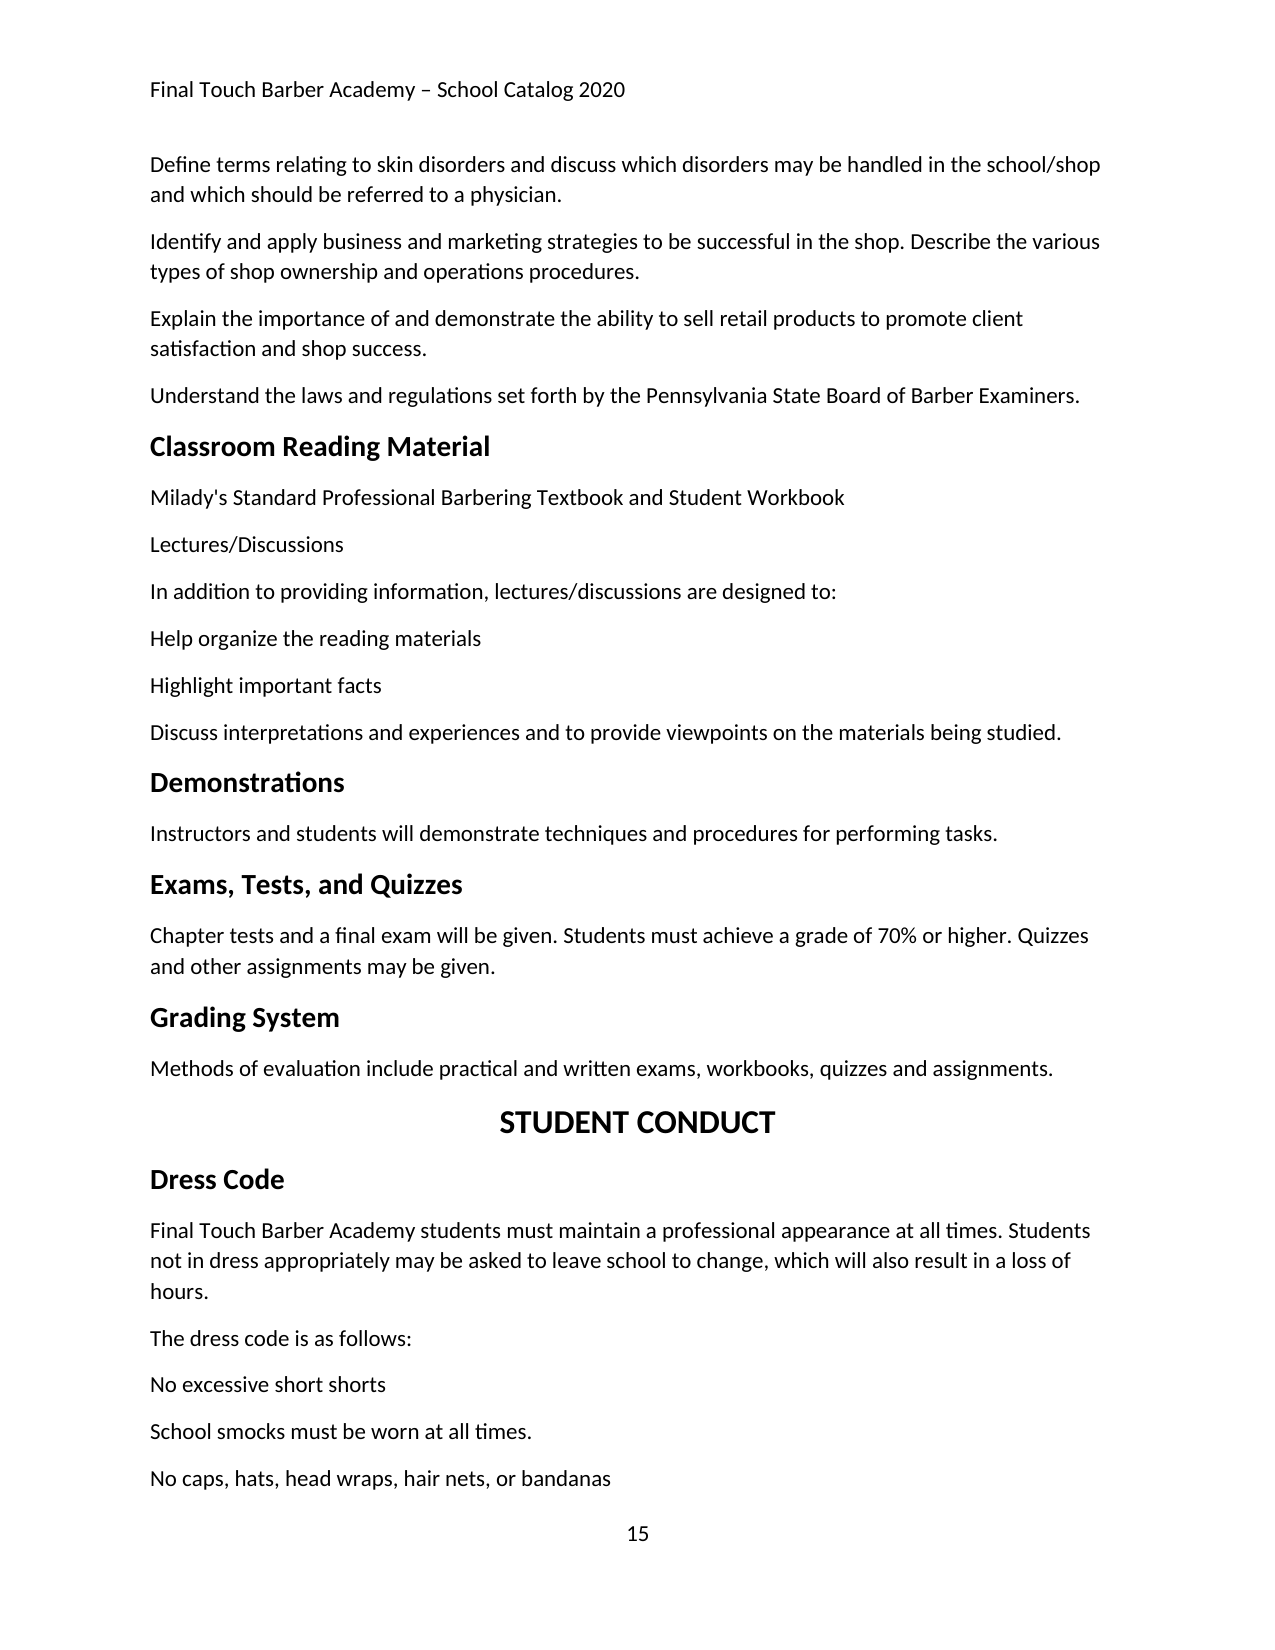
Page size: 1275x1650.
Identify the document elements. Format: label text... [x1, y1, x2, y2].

text Lectures/Discussions [150, 530, 1125, 558]
text Understand the laws and regulations set forth by the Pennsylvania State Board of Barber Examiners. [150, 381, 1125, 409]
text Chapter tests and a final exam will be given. Students must achieve a grade of 70% or higher. Quizzes and other assignments may be given. [150, 922, 1125, 980]
text Classroom Reading Material [150, 428, 1125, 464]
text Methods of evaluation include practical and written exams, workbooks, quizzes and assignments. [150, 1054, 1125, 1082]
text Define terms relating to skin disorders and discuss which disorders may be handled in the school/shop and which should be referred to a physician. [150, 150, 1125, 208]
text Explain the importance of and demonstrate the ability to sell retail products to promote client satisfaction and shop success. [150, 304, 1125, 362]
text Highlight important facts [150, 671, 1125, 699]
text Help organize the reading materials [150, 624, 1125, 652]
text Grading System [150, 999, 1125, 1034]
text STUDENT CONDUCT [150, 1101, 1125, 1141]
text Instructors and students will demonstrate techniques and procedures for performing tasks. [150, 819, 1125, 848]
text Exams, Tests, and Quizzes [150, 866, 1125, 902]
text School smocks must be worn at all times. [150, 1417, 1125, 1445]
text No excessive short shorts [150, 1371, 1125, 1398]
text Dress Code [150, 1161, 1125, 1197]
text The dress code is as follows: [150, 1324, 1125, 1352]
text Final Touch Barber Academy students must maintain a professional appearance at all times. Students not in dress appropriately may be asked to leave school to change, which will also result in a loss of hours. [150, 1216, 1125, 1305]
text Discuss interpretations and experiences and to provide viewpoints on the materials being studied. [150, 718, 1125, 746]
text Demonstrations [150, 764, 1125, 800]
text In addition to providing information, lectures/discussions are designed to: [150, 577, 1125, 605]
text Milady's Standard Professional Barbering Textbook and Student Workbook [150, 483, 1125, 511]
text Identify and apply business and marketing strategies to be successful in the shop. Describe the various types of shop ownership and operations procedures. [150, 227, 1125, 285]
text No caps, hats, head wraps, hair nets, or bandanas [150, 1464, 1125, 1492]
